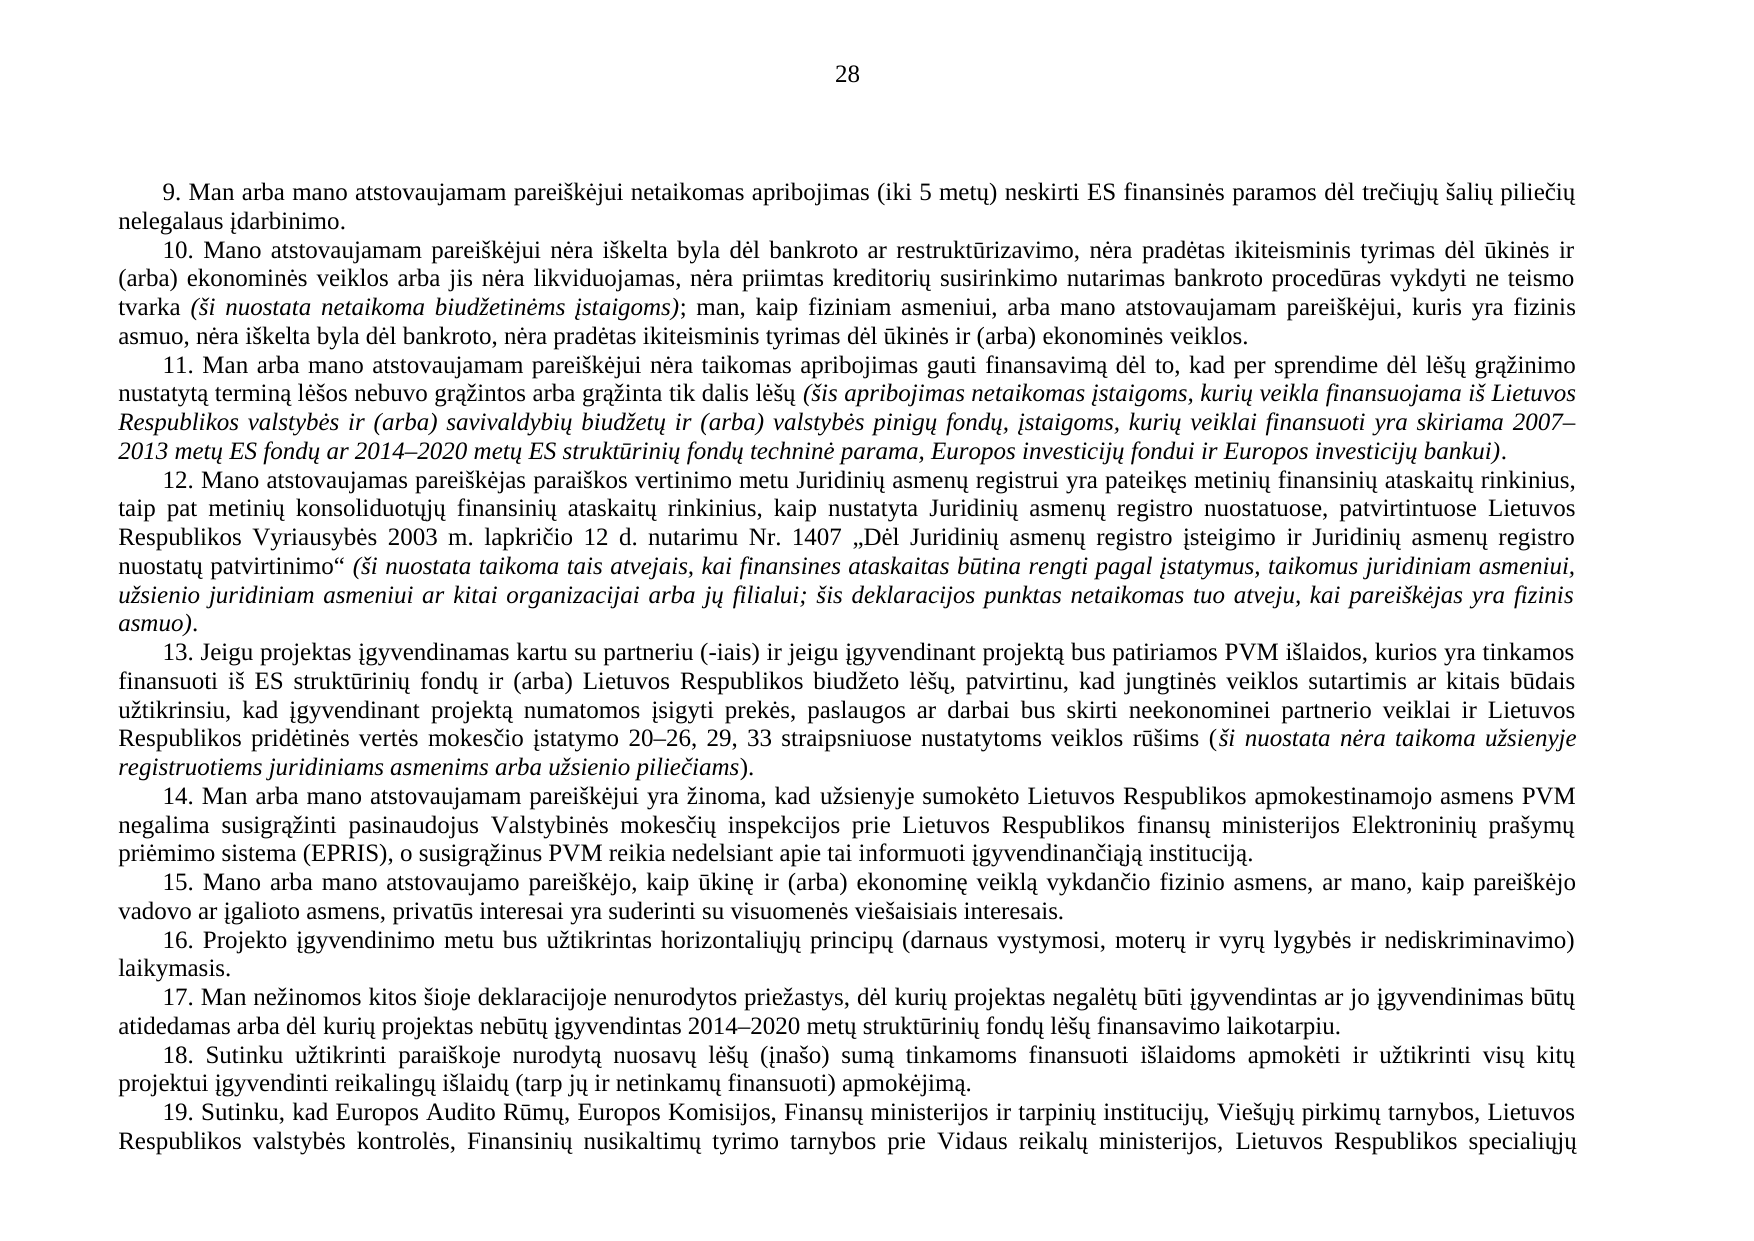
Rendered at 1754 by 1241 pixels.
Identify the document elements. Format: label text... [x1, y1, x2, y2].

text 16. Projekto įgyvendinimo metu bus užtikrintas horizontaliųjų principų (darnaus vystymosi, moterų ir vyrų lygybės ir nediskriminavimo) laikymasis. [118, 925, 1577, 982]
text 11. Man arba mano atstovaujamam pareiškėjui nėra taikomas apribojimas gauti finansavimą dėl to, kad per sprendime dėl lėšų grąžinimo nustatytą terminą lėšos nebuvo grąžintos arba grąžinta tik dalis lėšų (šis apribojimas netaikomas įstaigoms, kurių veikla finansuojama iš Lietuvos Respublikos valstybės ir (arba) savivaldybių biudžetų ir (arba) valstybės pinigų fondų, įstaigoms, kurių veiklai finansuoti yra skiriama 2007–2013 metų ES fondų ar 2014–2020 metų ES struktūrinių fondų techninė parama, Europos investicijų fondui ir Europos investicijų bankui). [118, 350, 1577, 465]
text 12. Mano atstovaujamas pareiškėjas paraiškos vertinimo metu Juridinių asmenų registrui yra pateikęs metinių finansinių ataskaitų rinkinius, taip pat metinių konsoliduotųjų finansinių ataskaitų rinkinius, kaip nustatyta Juridinių asmenų registro nuostatuose, patvirtintuose Lietuvos Respublikos Vyriausybės 2003 m. lapkričio 12 d. nutarimu Nr. 1407 „Dėl Juridinių asmenų registro įsteigimo ir Juridinių asmenų registro nuostatų patvirtinimo“ (ši nuostata taikoma tais atvejais, kai finansines ataskaitas būtina rengti pagal įstatymus, taikomus juridiniam asmeniui, užsienio juridiniam asmeniui ar kitai organizacijai arba jų filialui; šis deklaracijos punktas netaikomas tuo atveju, kai pareiškėjas yra fizinis asmuo). [118, 465, 1577, 637]
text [118, 1097, 1577, 1155]
text 18. Sutinku užtikrinti paraiškoje nurodytą nuosavų lėšų (įnašo) sumą tinkamoms finansuoti išlaidoms apmokėti ir užtikrinti visų kitų projektui įgyvendinti reikalingų išlaidų (tarp jų ir netinkamų finansuoti) apmokėjimą. [118, 1040, 1577, 1097]
text 13. Jeigu projektas įgyvendinamas kartu su partneriu (-iais) ir jeigu įgyvendinant projektą bus patiriamos PVM išlaidos, kurios yra tinkamos finansuoti iš ES struktūrinių fondų ir (arba) Lietuvos Respublikos biudžeto lėšų, patvirtinu, kad jungtinės veiklos sutartimis ar kitais būdais užtikrinsiu, kad įgyvendinant projektą numatomos įsigyti prekės, paslaugos ar darbai bus skirti neekonominei partnerio veiklai ir Lietuvos Respublikos pridėtinės vertės mokesčio įstatymo 20–26, 29, 33 straipsniuose nustatytoms veiklos rūšims (ši nuostata nėra taikoma užsienyje registruotiems juridiniams asmenims arba užsienio piliečiams). [118, 637, 1577, 781]
text 17. Man nežinomos kitos šioje deklaracijoje nenurodytos priežastys, dėl kurių projektas negalėtų būti įgyvendintas ar jo įgyvendinimas būtų atidedamas arba dėl kurių projektas nebūtų įgyvendintas 2014–2020 metų struktūrinių fondų lėšų finansavimo laikotarpiu. [118, 982, 1577, 1040]
text 14. Man arba mano atstovaujamam pareiškėjui yra žinoma, kad užsienyje sumokėto Lietuvos Respublikos apmokestinamojo asmens PVM negalima susigrąžinti pasinaudojus Valstybinės mokesčių inspekcijos prie Lietuvos Respublikos finansų ministerijos Elektroninių prašymų priėmimo sistema (EPRIS), o susigrąžinus PVM reikia nedelsiant apie tai informuoti įgyvendinančiąją instituciją. [118, 781, 1577, 867]
text 10. Mano atstovaujamam pareiškėjui nėra iškelta byla dėl bankroto ar restruktūrizavimo, nėra pradėtas ikiteisminis tyrimas dėl ūkinės ir (arba) ekonominės veiklos arba jis nėra likviduojamas, nėra priimtas kreditorių susirinkimo nutarimas bankroto procedūras vykdyti ne teismo tvarka (ši nuostata netaikoma biudžetinėms įstaigoms); man, kaip fiziniam asmeniui, arba mano atstovaujamam pareiškėjui, kuris yra fizinis asmuo, nėra iškelta byla dėl bankroto, nėra pradėtas ikiteisminis tyrimas dėl ūkinės ir (arba) ekonominės veiklos. [118, 235, 1577, 350]
text 15. Mano arba mano atstovaujamo pareiškėjo, kaip ūkinę ir (arba) ekonominę veiklą vykdančio fizinio asmens, ar mano, kaip pareiškėjo vadovo ar įgalioto asmens, privatūs interesai yra suderinti su visuomenės viešaisiais interesais. [118, 867, 1577, 925]
text 9. Man arba mano atstovaujamam pareiškėjui netaikomas apribojimas (iki 5 metų) neskirti ES finansinės paramos dėl trečiųjų šalių piliečių nelegalaus įdarbinimo. [118, 177, 1577, 235]
